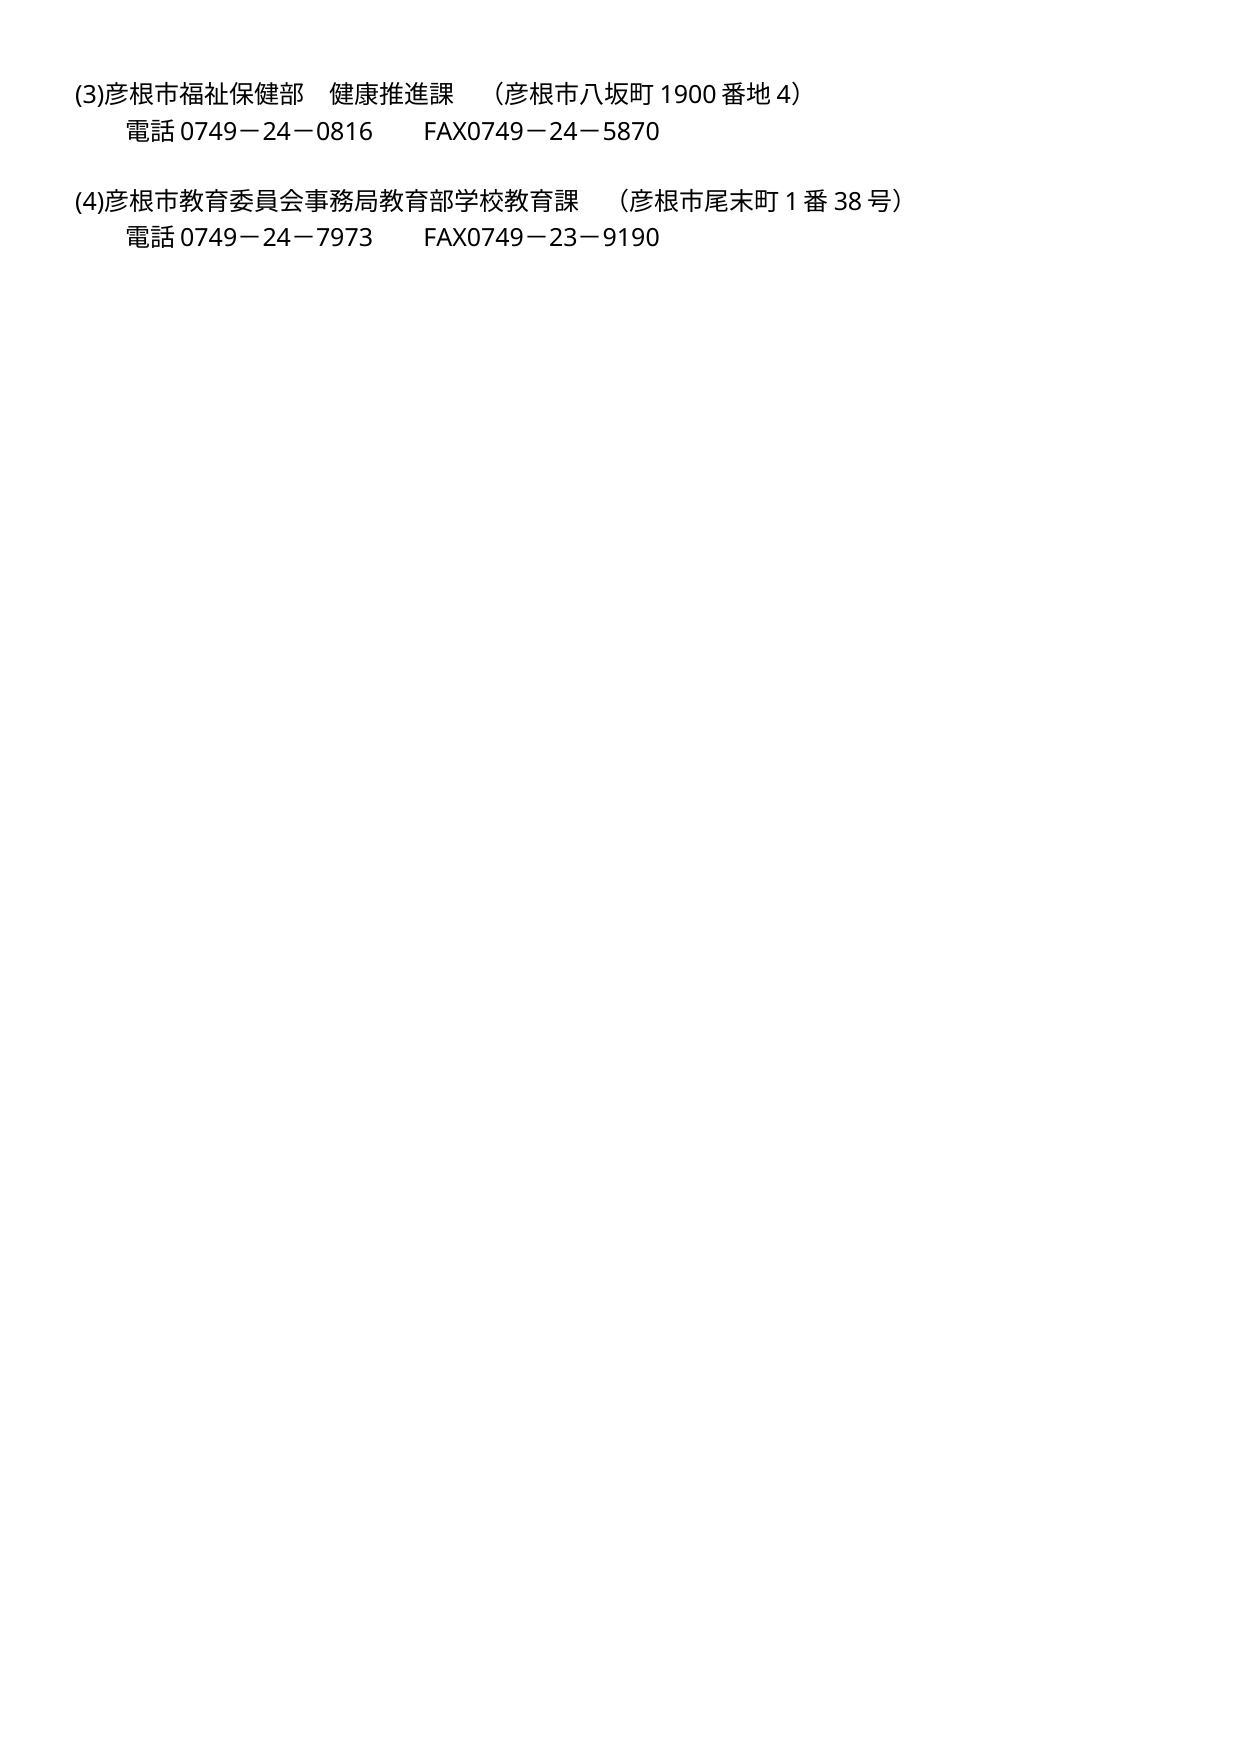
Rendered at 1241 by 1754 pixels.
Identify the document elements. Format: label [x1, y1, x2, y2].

text [75, 75, 1165, 254]
